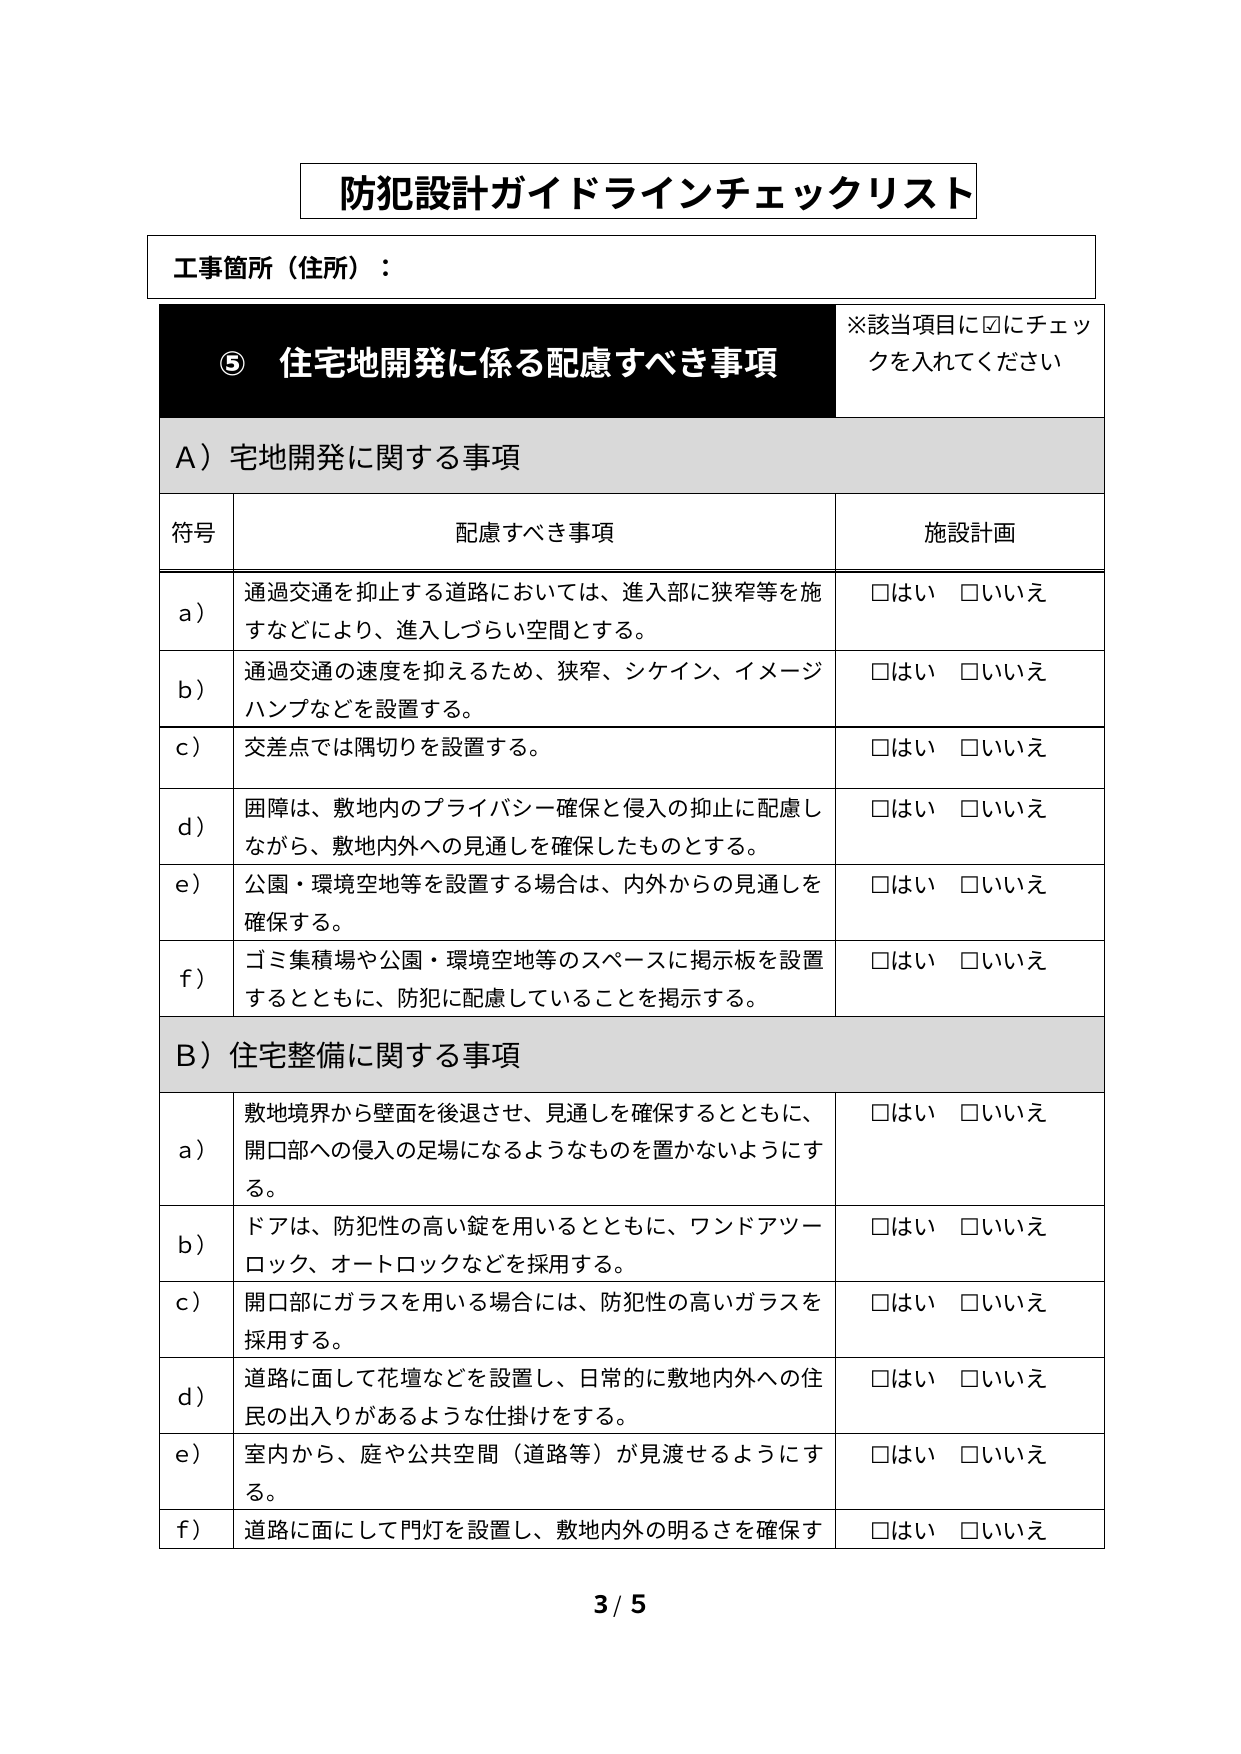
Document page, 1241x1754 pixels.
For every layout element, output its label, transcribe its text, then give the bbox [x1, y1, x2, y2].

table_cell ｅ） [160, 865, 233, 939]
table_header ⑤ 住宅地開発に係る配慮すべき事項 [160, 305, 835, 417]
table_cell 囲障は、敷地内のプライバシー確保と侵入の抑止に配慮しながら、敷地内外への見通しを確保したものとする。 [234, 789, 835, 863]
table_cell 配慮すべき事項 [234, 494, 835, 569]
table_cell ａ） [160, 1093, 233, 1205]
table_cell ☐はい ☐いいえ [836, 1434, 1104, 1509]
table_cell 施設計画 [836, 494, 1104, 569]
table_cell ☐はい ☐いいえ [836, 573, 1104, 650]
table_header ※該当項目に☑にチェックを入れてください [836, 305, 1104, 417]
table_cell Ａ）宅地開発に関する事項 [160, 418, 1104, 493]
table_cell 符号 [160, 494, 233, 569]
table_cell ａ） [160, 573, 233, 650]
table_cell 敷地境界から壁面を後退させ、見通しを確保するとともに、開口部への侵入の足場になるようなものを置かないようにする。 [234, 1093, 835, 1205]
table_cell 交差点では隅切りを設置する。 [234, 728, 835, 787]
table_cell ☐はい ☐いいえ [836, 1093, 1104, 1205]
table_cell ドアは、防犯性の高い錠を用いるとともに、ワンドアツーロック、オートロックなどを採用する。 [234, 1206, 835, 1281]
table_cell ☐はい ☐いいえ [836, 941, 1104, 1016]
table_cell Ｂ）住宅整備に関する事項 [160, 1017, 1104, 1092]
table_cell ｃ） [160, 728, 233, 787]
table_cell ☐はい ☐いいえ [836, 651, 1104, 726]
table_cell ☐はい ☐いいえ [836, 1282, 1104, 1357]
table_cell ｂ） [160, 651, 233, 726]
table_cell ☐はい ☐いいえ [836, 865, 1104, 939]
table_cell ｃ） [160, 1282, 233, 1357]
table_cell ｅ） [160, 1434, 233, 1509]
table_cell ｂ） [160, 1206, 233, 1281]
table_cell ｆ） [160, 941, 233, 1016]
text 防犯設計ガイドラインチェックリスト [148, 154, 1092, 229]
table_cell ゴミ集積場や公園・環境空地等のスペースに掲示板を設置するとともに、防犯に配慮していることを掲示する。 [234, 941, 835, 1016]
table_cell ☐はい ☐いいえ [836, 1510, 1104, 1548]
table_cell ☐はい ☐いいえ [836, 789, 1104, 863]
table_cell ｄ） [160, 789, 233, 863]
table_cell 道路に面して花壇などを設置し、日常的に敷地内外への住民の出入りがあるような仕掛けをする。 [234, 1358, 835, 1433]
table_cell 公園・環境空地等を設置する場合は、内外からの見通しを確保する。 [234, 865, 835, 939]
table_cell ☐はい ☐いいえ [836, 1206, 1104, 1281]
table_cell ｄ） [160, 1358, 233, 1433]
table_cell 通過交通の速度を抑えるため、狭窄、シケイン、イメージハンプなどを設置する。 [234, 651, 835, 726]
table_cell ｆ） [160, 1510, 233, 1548]
table_cell 室内から、庭や公共空間（道路等）が見渡せるようにする。 [234, 1434, 835, 1509]
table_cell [234, 1510, 835, 1548]
table_cell 通過交通を抑止する道路においては、進入部に狭窄等を施すなどにより、進入しづらい空間とする。 [234, 573, 835, 650]
table_cell 開口部にガラスを用いる場合には、防犯性の高いガラスを採用する。 [234, 1282, 835, 1357]
table_cell ☐はい ☐いいえ [836, 728, 1104, 787]
text 工事箇所（住所）： [148, 247, 1092, 285]
table_cell ☐はい ☐いいえ [836, 1358, 1104, 1433]
